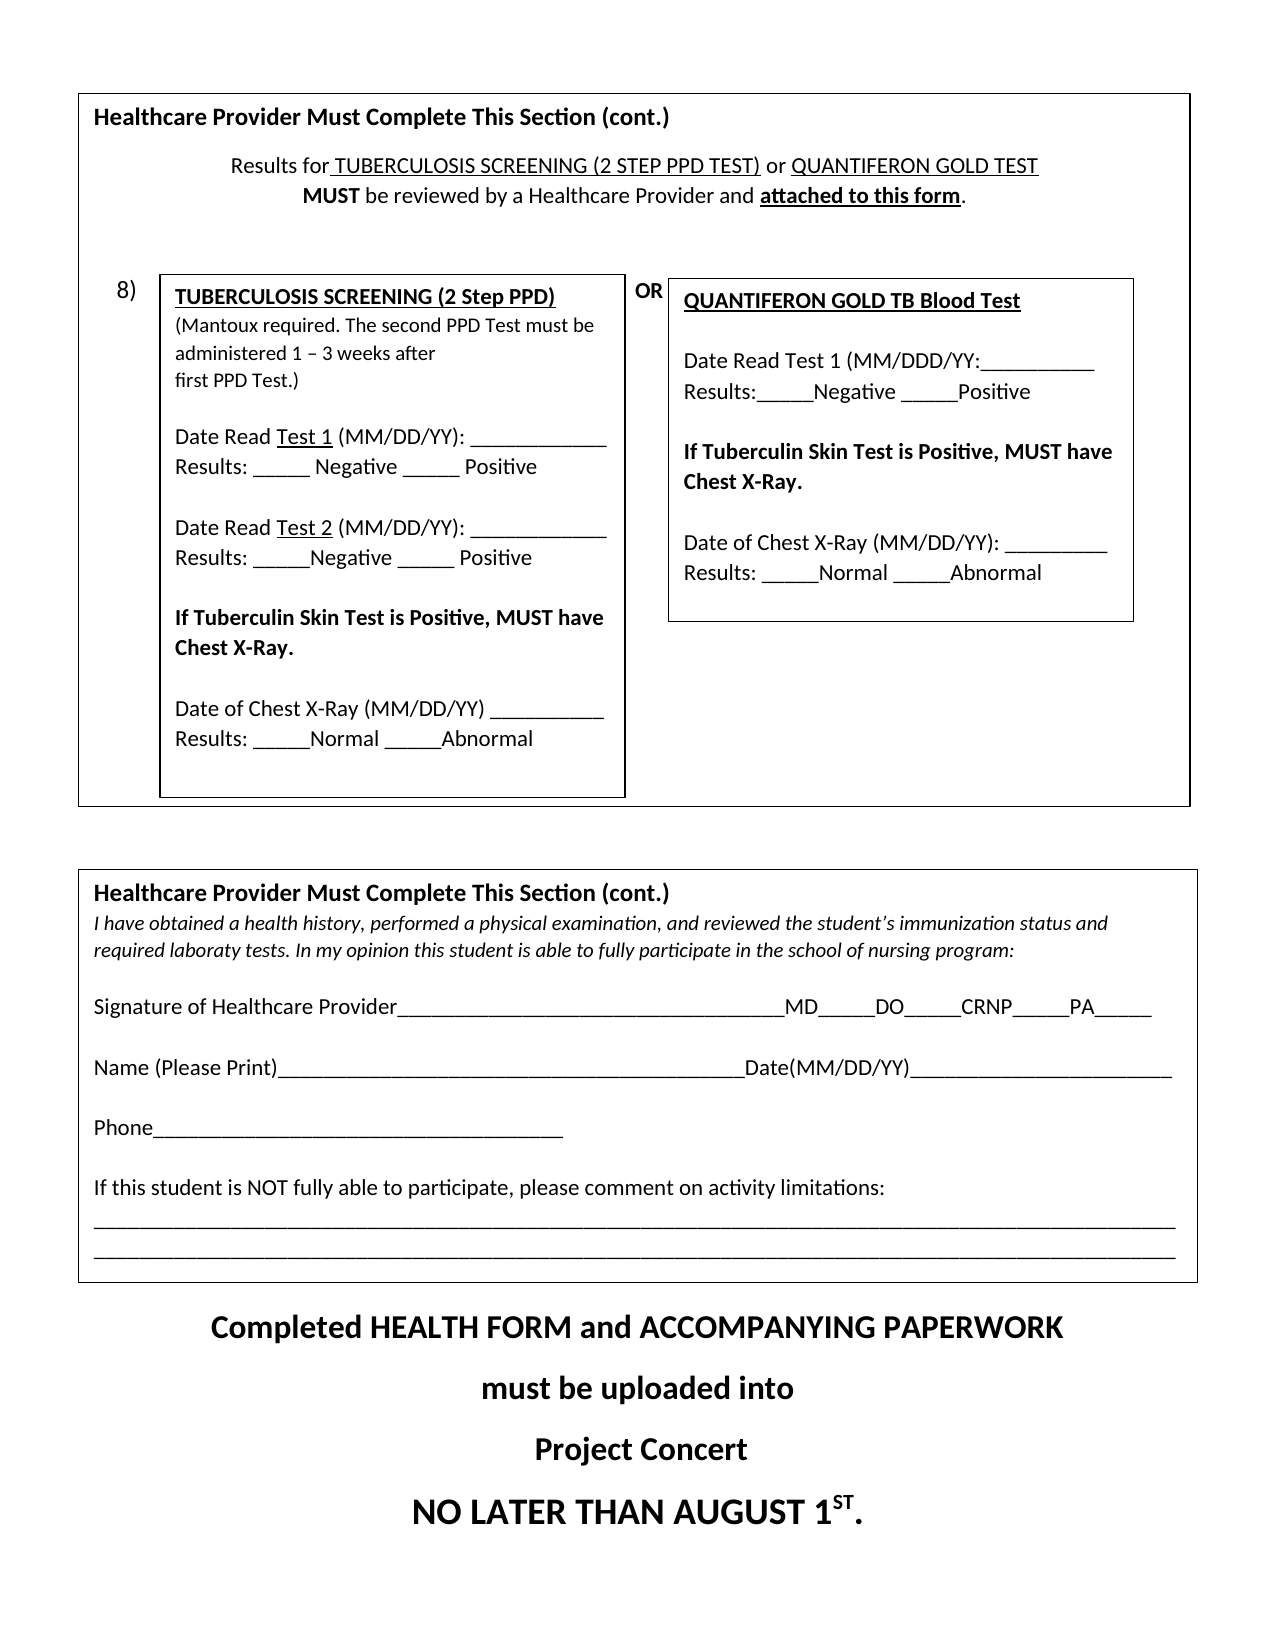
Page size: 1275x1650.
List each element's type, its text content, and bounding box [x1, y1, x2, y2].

text NO LATER THAN AUGUST 1ST. [75, 1488, 1200, 1534]
text Project Concert [75, 1428, 1200, 1468]
text Completed HEALTH FORM and ACCOMPANYING PAPERWORK [75, 1306, 1200, 1347]
text must be uploaded into [75, 1367, 1200, 1408]
